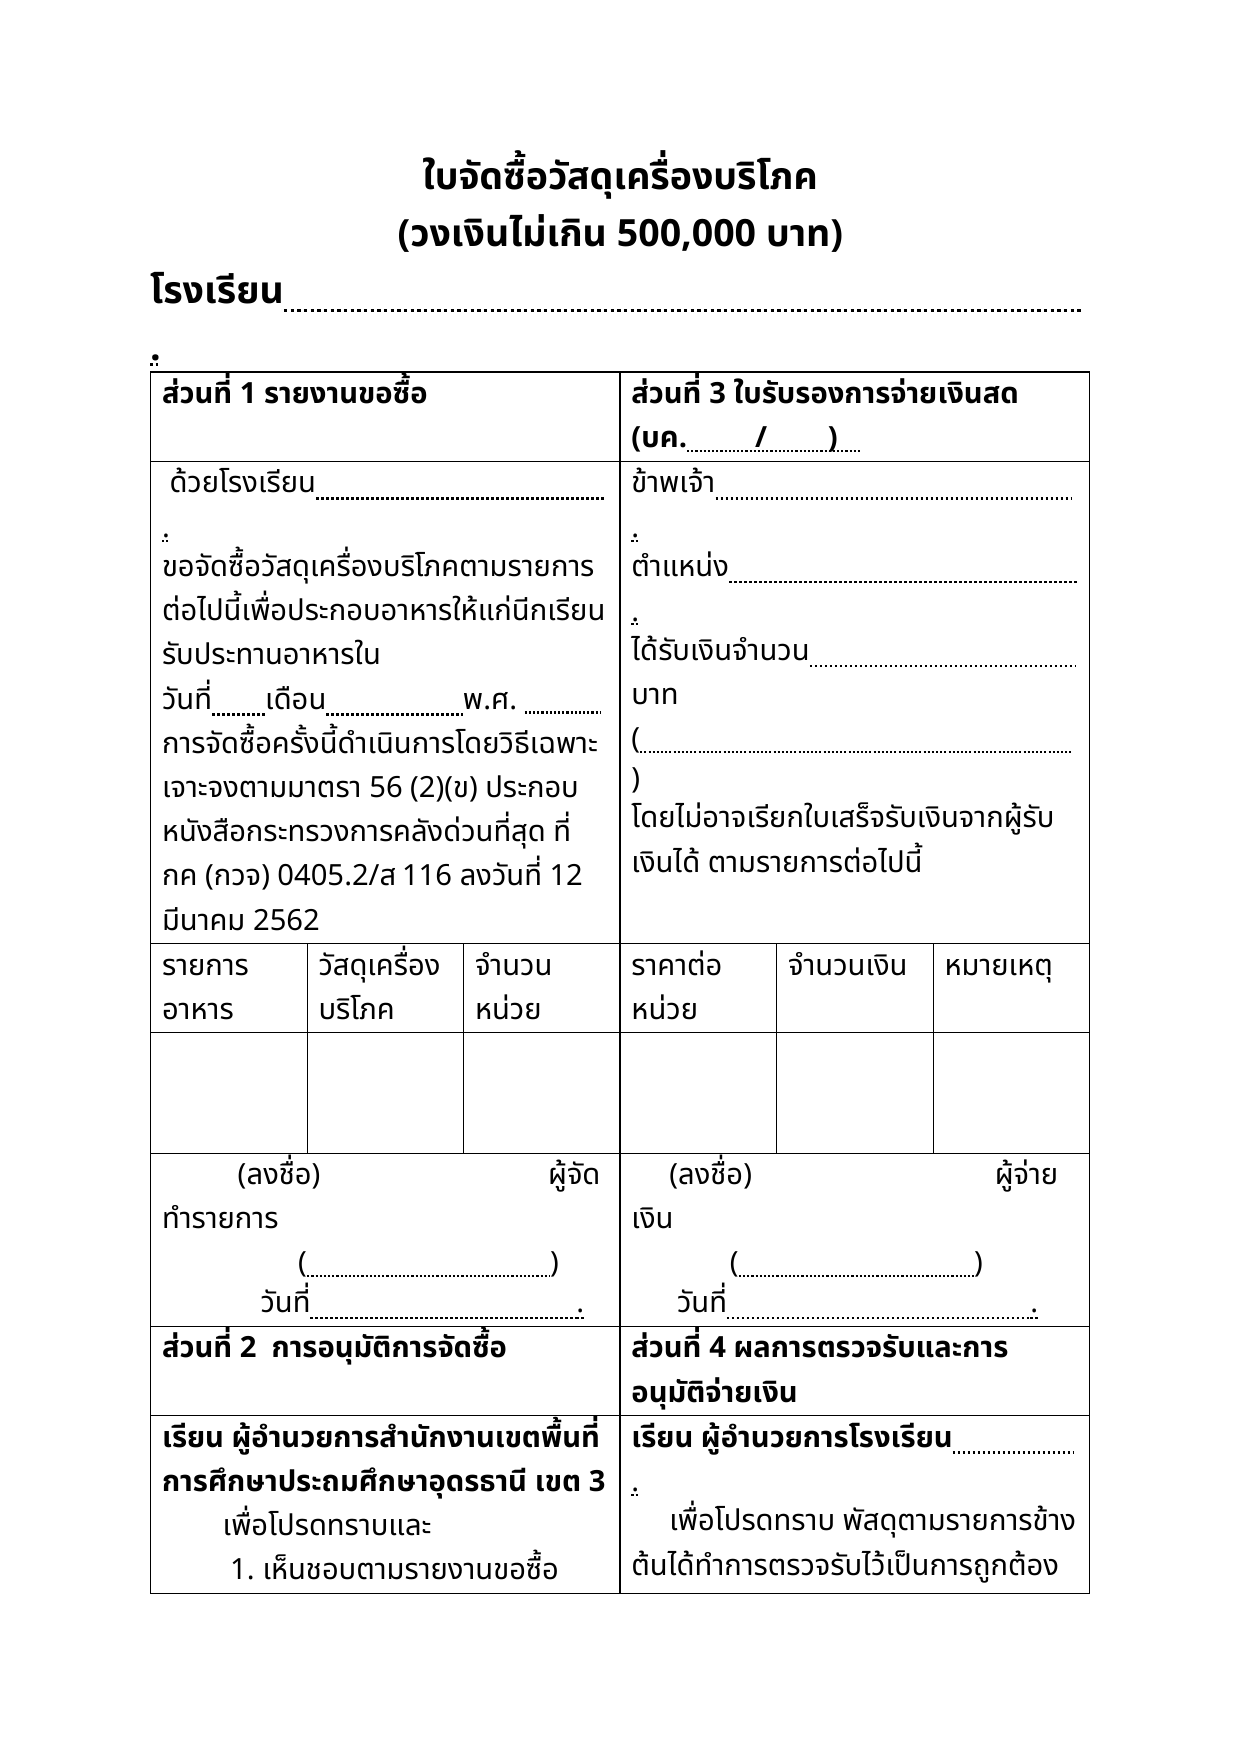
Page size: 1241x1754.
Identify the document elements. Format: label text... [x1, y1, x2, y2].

table_cell [777, 1033, 933, 1152]
text ใบจัดซื้อวัสดุเครื่องบริโภค [150, 150, 1090, 207]
table_header ส่วนที่ 1 รายงานขอซื้อ [151, 373, 619, 461]
table_cell จำนวนเงิน [777, 944, 933, 1032]
table_cell ส่วนที่ 2 การอนุมัติการจัดซื้อ [151, 1327, 619, 1415]
table_cell วัสดุเครื่องบริโภค [308, 944, 463, 1032]
table_cell ด้วยโรงเรียน . ขอจัดซื้อวัสดุเครื่องบริโภคตามรายการต่อไปนี้เพื่อประกอบอาหารให้แก่นีกเรียนรับประทานอาหารใน วันที่ เดือน พ.ศ. การจัดซื้อครั้งนี้ดำเนินการโดยวิธีเฉพาะเจาะจงตามมาตรา 56 (2)(ข) ประกอบหนังสือกระทรวงการคลังด่วนที่สุด ที่ กค (กวจ) 0405.2/ส116 ลงวันที่ 12 มีนาคม 2562 [151, 462, 619, 943]
table_cell (ลงชื่อ) ผู้จัดทำรายการ ( ) วันที่ . [151, 1154, 619, 1326]
table_cell ส่วนที่ 4 ผลการตรวจรับและการอนุมัติจ่ายเงิน [621, 1327, 1089, 1415]
table_cell รายการอาหาร [151, 944, 307, 1032]
table_cell [934, 1033, 1089, 1152]
table_cell จำนวนหน่วย [464, 944, 619, 1032]
table_cell [308, 1033, 463, 1152]
table_cell [151, 1033, 307, 1152]
table_cell ราคาต่อหน่วย [621, 944, 776, 1032]
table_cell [621, 1416, 1089, 1593]
table_cell (ลงชื่อ) ผู้จ่ายเงิน ( ) วันที่ . [621, 1154, 1089, 1326]
table_cell ข้าพเจ้า . ตำแหน่ง . ได้รับเงินจำนวน บาท ( ) โดยไม่อาจเรียกใบเสร็จรับเงินจากผู้รับเงินได้ ตามรายการต่อไปนี้ [621, 462, 1089, 943]
text (วงเงินไม่เกิน 500,000 บาท) [150, 207, 1090, 264]
table_cell [621, 1033, 776, 1152]
table_cell [464, 1033, 619, 1152]
table_header ส่วนที่ 3 ใบรับรองการจ่ายเงินสด (บค. / ) [621, 373, 1089, 461]
table_cell หมายเหตุ [934, 944, 1089, 1032]
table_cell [151, 1416, 619, 1593]
text โรงเรียน . [150, 264, 1090, 371]
